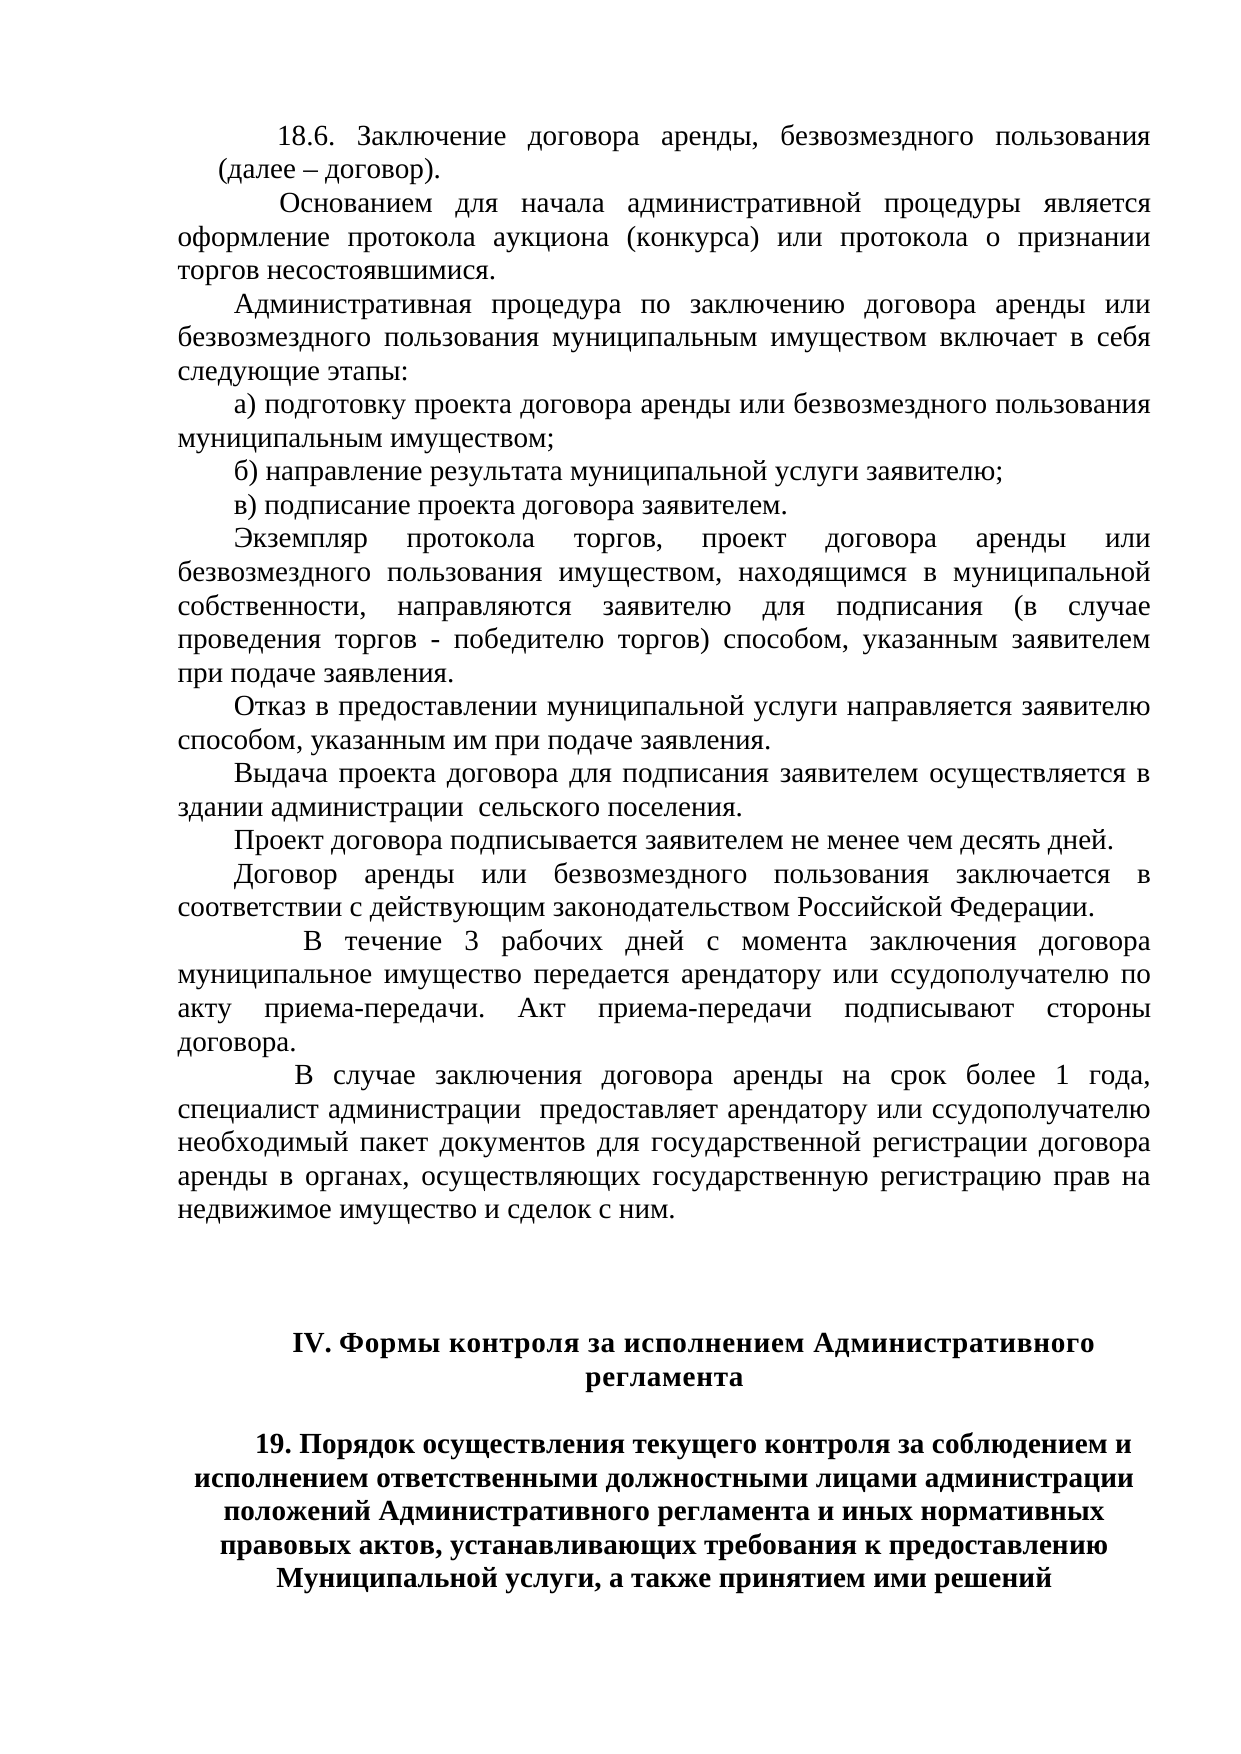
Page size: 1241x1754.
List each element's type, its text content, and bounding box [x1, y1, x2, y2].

text б) направление результата муниципальной услуги заявителю; [177, 453, 1152, 487]
text Договор аренды или безвозмездного пользования заключается в соответствии с действующим законодательством Российской Федерации. [177, 856, 1152, 923]
text Экземпляр протокола торгов, проект договора аренды или безвозмездного пользования имуществом, находящимся в муниципальной собственности, направляются заявителю для подписания (в случае проведения торгов - победителю торгов) способом, указанным заявителем при подаче заявления. [177, 521, 1152, 688]
text Административная процедура по заключению договора аренды или безвозмездного пользования муниципальным имуществом включает в себя следующие этапы: [177, 286, 1152, 386]
text 18.6. Заключение договора аренды, безвозмездного пользования (далее – договор). [218, 118, 1152, 185]
text В случае заключения договора аренды на срок более 1 года, специалист администрации предоставляет арендатору или ссудополучателю необходимый пакет документов для государственной регистрации договора аренды в органах, осуществляющих государственную регистрацию прав на недвижимое имущество и сделок с ним. [177, 1057, 1152, 1225]
text В течение 3 рабочих дней с момента заключения договора муниципальное имущество передается арендатору или ссудополучателю по акту приема-передачи. Акт приема-передачи подписывают стороны договора. [177, 923, 1152, 1057]
text а) подготовку проекта договора аренды или безвозмездного пользования муниципальным имуществом; [177, 386, 1152, 453]
text IV. Формы контроля за исполнением Административного регламента [177, 1326, 1152, 1393]
text Основанием для начала административной процедуры является оформление протокола аукциона (конкурса) или протокола о признании торгов несостоявшимися. [177, 185, 1152, 286]
text Выдача проекта договора для подписания заявителем осуществляется в здании администрации сельского поселения. [177, 755, 1152, 822]
text в) подписание проекта договора заявителем. [177, 487, 1152, 521]
text 19. Порядок осуществления текущего контроля за соблюдением и исполнением ответственными должностными лицами администрации положений Административного регламента и иных нормативных правовых актов, устанавливающих требования к предоставлению Муниципальной услуги, а также принятием ими решений [177, 1426, 1152, 1594]
text Отказ в предоставлении муниципальной услуги направляется заявителю способом, указанным им при подаче заявления. [177, 688, 1152, 755]
text Проект договора подписывается заявителем не менее чем десять дней. [177, 822, 1152, 856]
